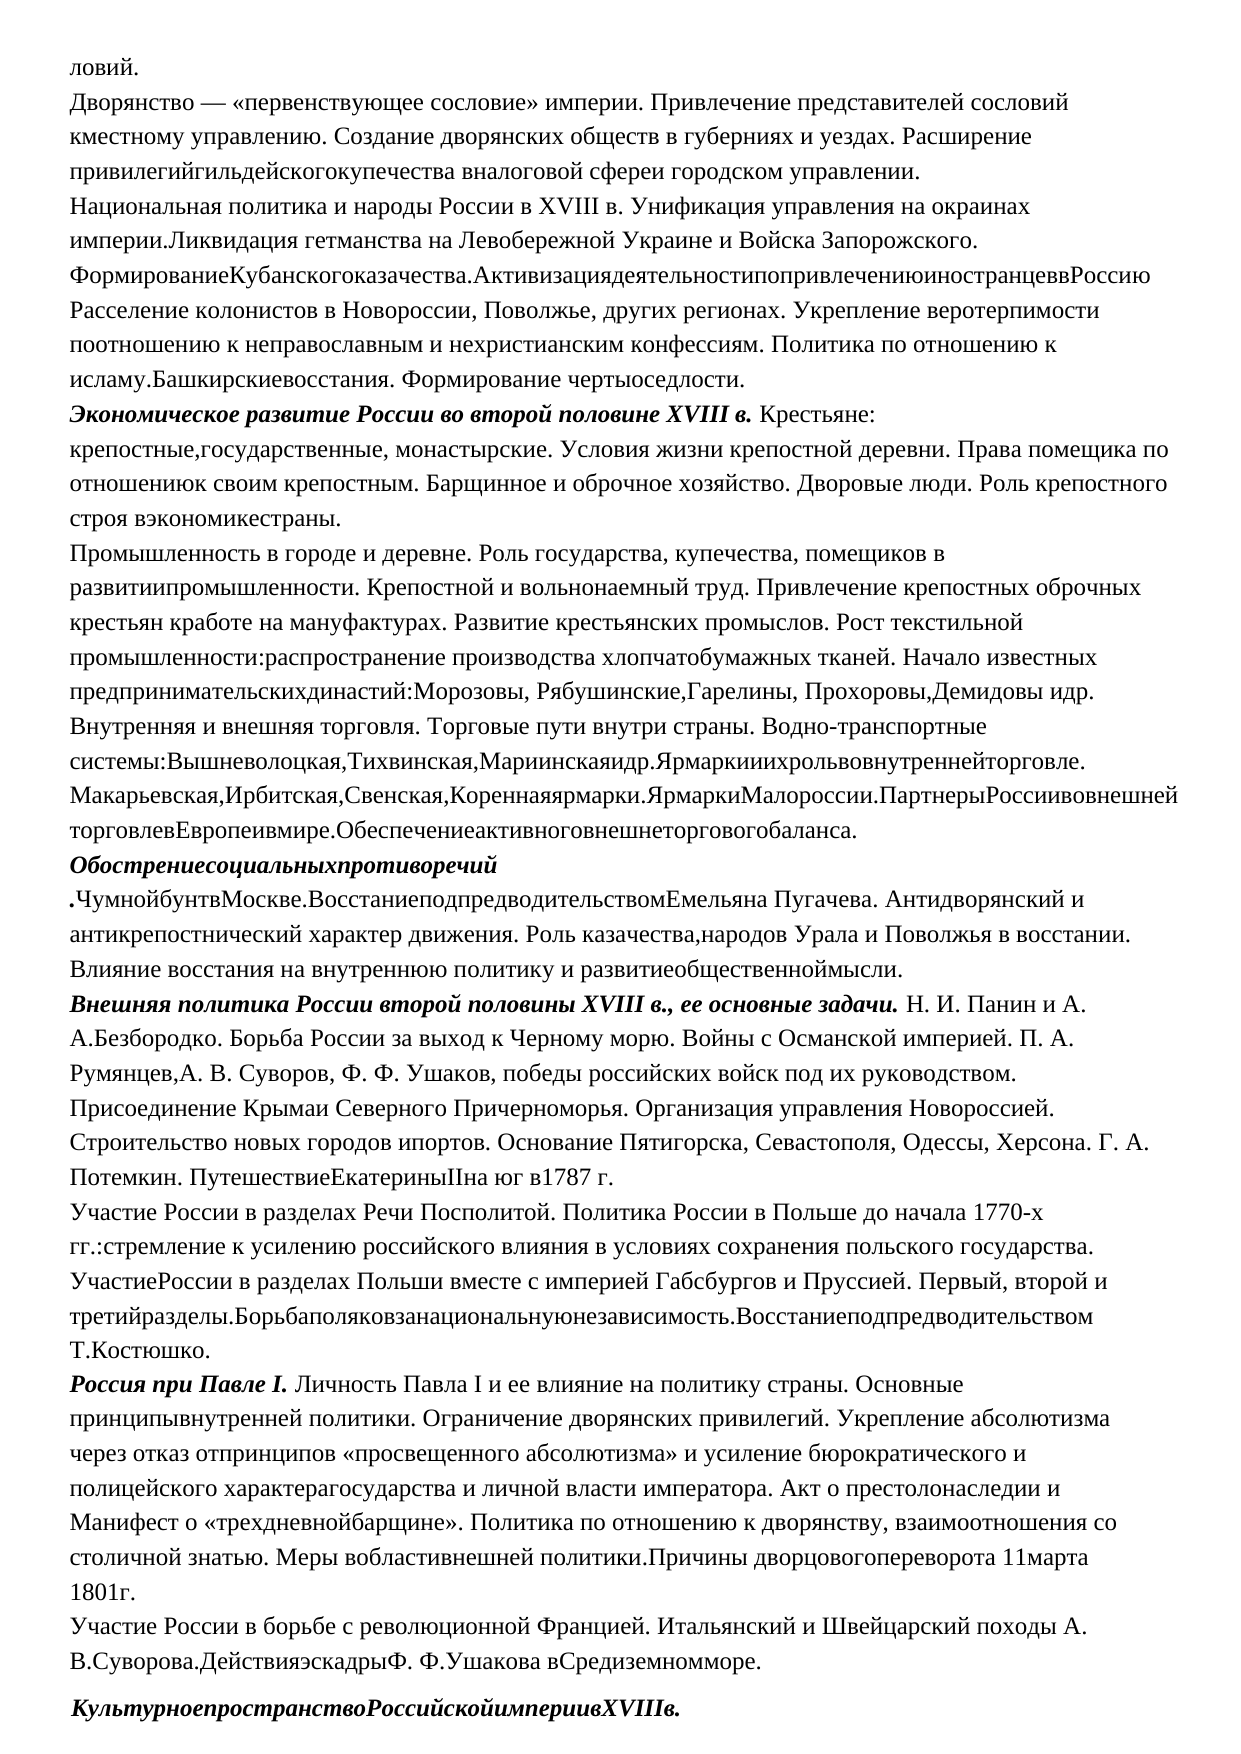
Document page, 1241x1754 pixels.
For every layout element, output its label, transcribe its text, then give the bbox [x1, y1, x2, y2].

text Россия при Павле I. Личность Павла I и ее влияние на политику страны. Основные принципывнутренней политики. Ограничение дворянских привилегий. Укрепление абсолютизма через отказ отпринципов «просвещенного абсолютизма» и усиление бюрократического и полицейского характерагосударства и личной власти императора. Акт о престолонаследии и Манифест о «трехдневнойбарщине». Политика по отношению к дворянству, взаимоотношения со столичной знатью. Меры вобластивнешней политики.Причины дворцовогопереворота 11марта 1801г. [69, 1369, 1159, 1606]
text Промышленность в городе и деревне. Роль государства, купечества, помещиков в развитиипромышленности. Крепостной и вольнонаемный труд. Привлечение крепостных оброчных крестьян кработе на мануфактурах. Развитие крестьянских промыслов. Рост текстильной промышленности:распространение производства хлопчатобумажных тканей. Начало известных предпринимательскихдинастий:Морозовы, Рябушинские,Гарелины, Прохоровы,Демидовы идр. [69, 538, 1167, 705]
text Национальная политика и народы России в XVIII в. Унификация управления на окраинах империи.Ликвидация гетманства на Левобережной Украине и Войска Запорожского. ФормированиеКубанскогоказачества.АктивизациядеятельностипопривлечениюиностранцеввРоссию Расселение колонистов в Новороссии, Поволжье, других регионах. Укрепление веротерпимости поотношению к неправославным и нехристианским конфессиям. Политика по отношению к исламу.Башкирскиевосстания. Формирование чертыоседлости. [69, 191, 1157, 393]
text Макарьевская,Ирбитская,Свенская,Кореннаяярмарки.ЯрмаркиМалороссии.ПартнерыРоссиивовнешнейторговлевЕвропеивмире.Обеспечениеактивноговнешнеторговогобаланса. [69, 781, 1184, 844]
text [69, 52, 1171, 81]
text Экономическое развитие России во второй половине XVIII в. Крестьяне: крепостные,государственные, монастырские. Условия жизни крепостной деревни. Права помещика по отношениюк своим крепостным. Барщинное и оброчное хозяйство. Дворовые люди. Роль крепостного строя вэкономикестраны. [69, 399, 1172, 532]
text Т.Костюшко. [69, 1336, 1184, 1364]
text Внутренняя и внешняя торговля. Торговые пути внутри страны. Водно-транспортные системы:Вышневолоцкая,Тихвинская,Мариинскаяидр.Ярмаркииихрольвовнутреннейторговле. [69, 711, 1112, 774]
text Дворянство — «первенствующее сословие» империи. Привлечение представителей сословий кместному управлению. Создание дворянских обществ в губерниях и уездах. Расширение привилегийгильдейскогокупечества вналоговой сфереи городском управлении. [69, 87, 1154, 185]
text Обострениесоциальныхпротиворечий.ЧумнойбунтвМоскве.ВосстаниеподпредводительствомЕмельяна Пугачева. Антидворянский и антикрепостнический характер движения. Роль казачества,народов Урала и Поволжья в восстании. Влияние восстания на внутреннюю политику и развитиеобщественноймысли. [69, 850, 1184, 983]
text Участие России в борьбе с революционной Францией. Итальянский и Швейцарский походы А. В.Суворова.ДействияэскадрыФ. Ф.Ушакова вСредиземномморе. [69, 1611, 1138, 1675]
text Участие России в разделах Речи Посполитой. Политика России в Польше до начала 1770-х гг.:стремление к усилению российского влияния в условиях сохранения польского государства. УчастиеРоссии в разделах Польши вместе с империей Габсбургов и Пруссией. Первый, второй и третийразделы.Борьбаполяковзанациональнуюнезависимость.Восстаниеподпредводительством [69, 1197, 1157, 1329]
text Внешняя политика России второй половины XVIII в., ее основные задачи. Н. И. Панин и А. А.Безбородко. Борьба России за выход к Черному морю. Войны с Османской империей. П. А. Румянцев,А. В. Суворов, Ф. Ф. Ушаков, победы российских войск под их руководством. Присоединение Крымаи Северного Причерноморья. Организация управления Новороссией. Строительство новых городов ипортов. Основание Пятигорска, Севастополя, Одессы, Херсона. Г. А. Потемкин. ПутешествиеЕкатериныIIна юг в1787 г. [69, 989, 1169, 1191]
text КультурноепространствоРоссийскойимпериивXVIIIв. [58, 1693, 1184, 1722]
